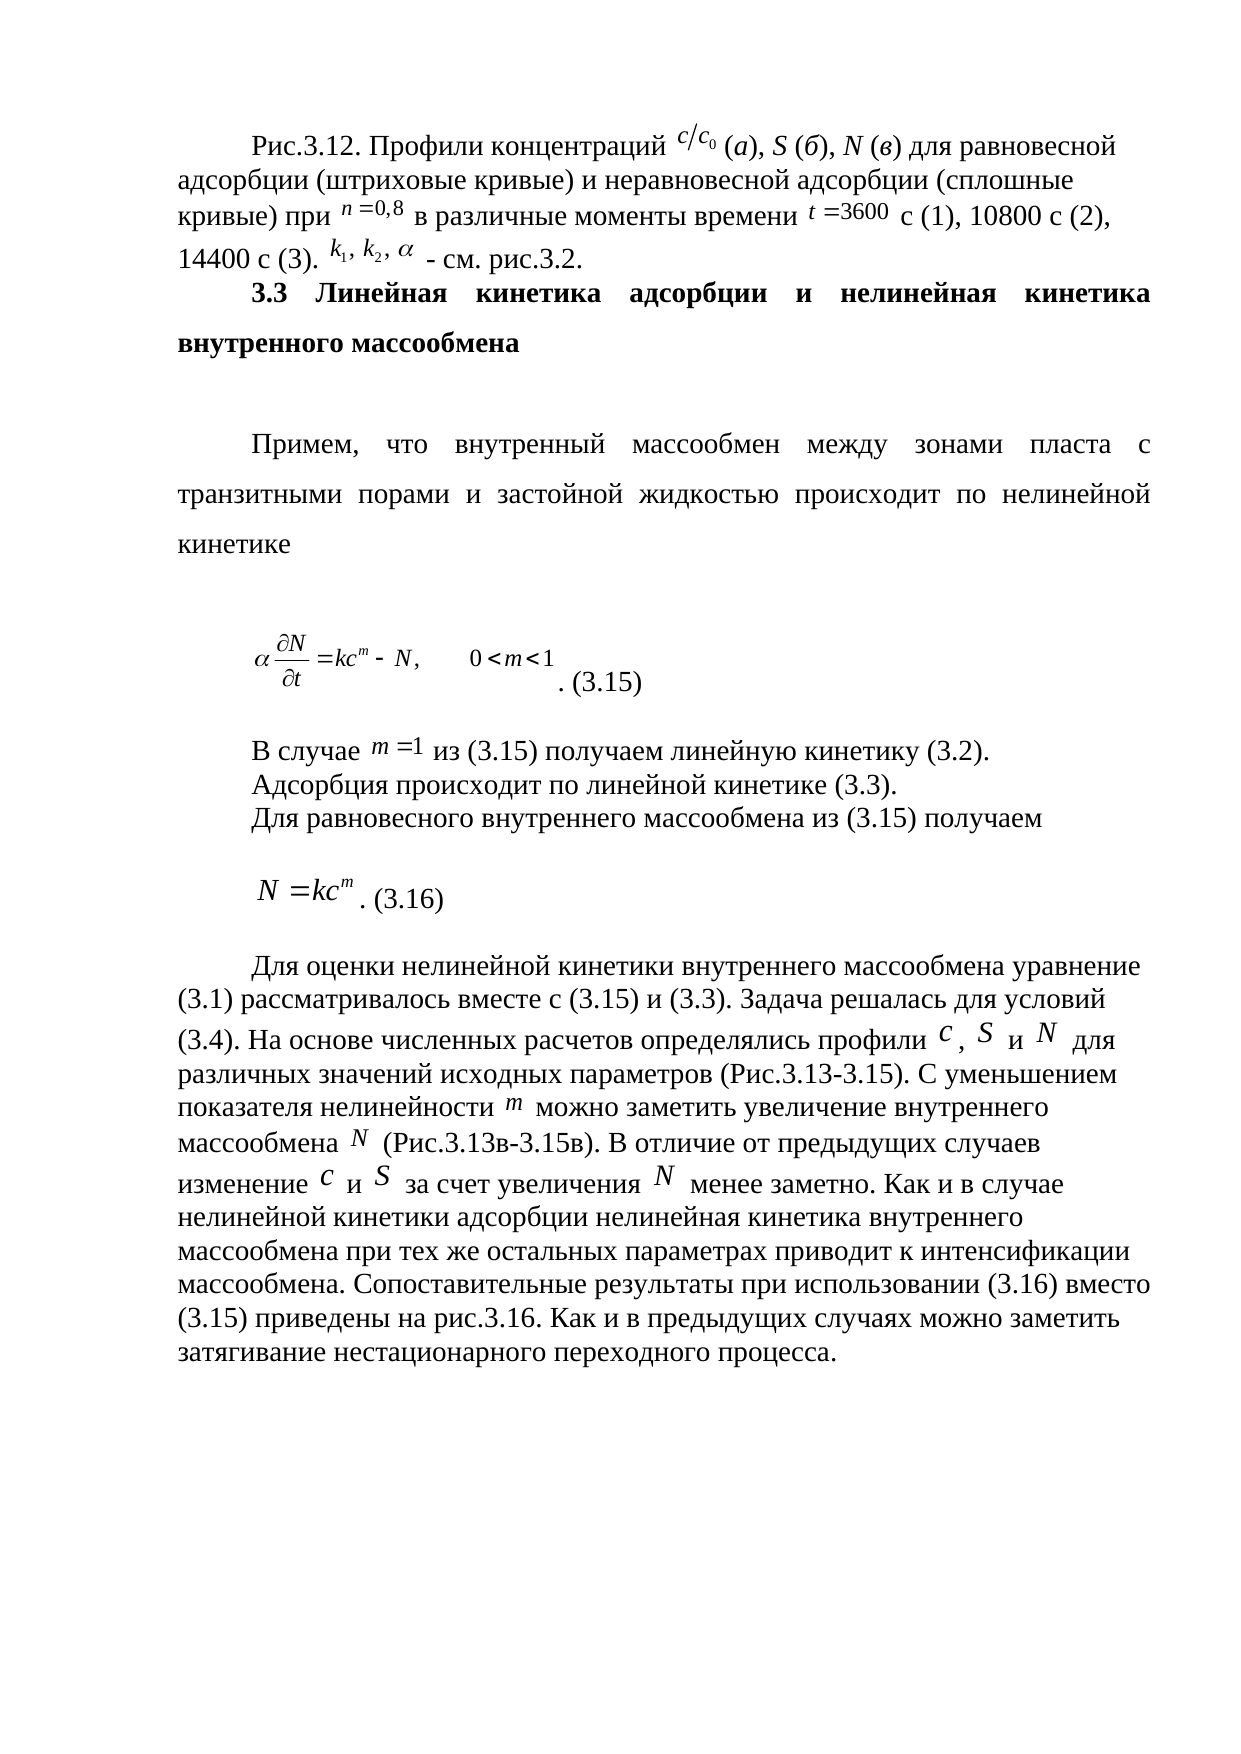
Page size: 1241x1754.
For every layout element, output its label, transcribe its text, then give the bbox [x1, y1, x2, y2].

text 3.3 Линейная кинетика адсорбции и нелинейная кинетика внутренного массообмена [177, 275, 1152, 359]
text . (3.15) [177, 627, 1152, 698]
text В случае из (3.15) получаем линейную кинетику (3.2). [177, 731, 1152, 767]
text Для оценки нелинейной кинетики внутреннего массообмена уравнение (3.1) рассматривалось вместе с (3.15) и (3.3). Задача решалась для условий (3.4). На основе численных расчетов определялись профили , и для различных значений исходных параметров (Рис.3.13-3.15). С уменьшением показателя нелинейности можно заметить увеличение внутреннего массообмена (Рис.3.13в-3.15в). В отличие от предыдущих случаев изменение и за счет увеличения менее заметно. Как и в случае нелинейной кинетики адсорбции нелинейная кинетика внутреннего массообмена при тех же остальных параметрах приводит к интенсификации массообмена. Сопоставительные результаты при использовании (3.16) вместо (3.15) приведены на рис.3.16. Как и в предыдущих случаях можно заметить затягивание нестационарного переходного процесса. [177, 948, 1152, 1367]
text Адсорбция происходит по линейной кинетике (3.3). [177, 767, 1152, 801]
text Рис.3.12. Профили концентраций (а), S (б), N (в) для равновесной адсорбции (штриховые кривые) и неравновесной адсорбции (сплошные кривые) при в различные моменты времени с (1), 10800 с (2), 14400 с (3). - см. рис.3.2. [177, 118, 1152, 275]
text Примем, что внутренный массообмен между зонами пласта с транзитными порами и застойной жидкостью происходит по нелинейной кинетике [177, 426, 1152, 560]
text . (3.16) [177, 868, 1152, 914]
text Для равновесного внутреннего массообмена из (3.15) получаем [177, 801, 1152, 834]
